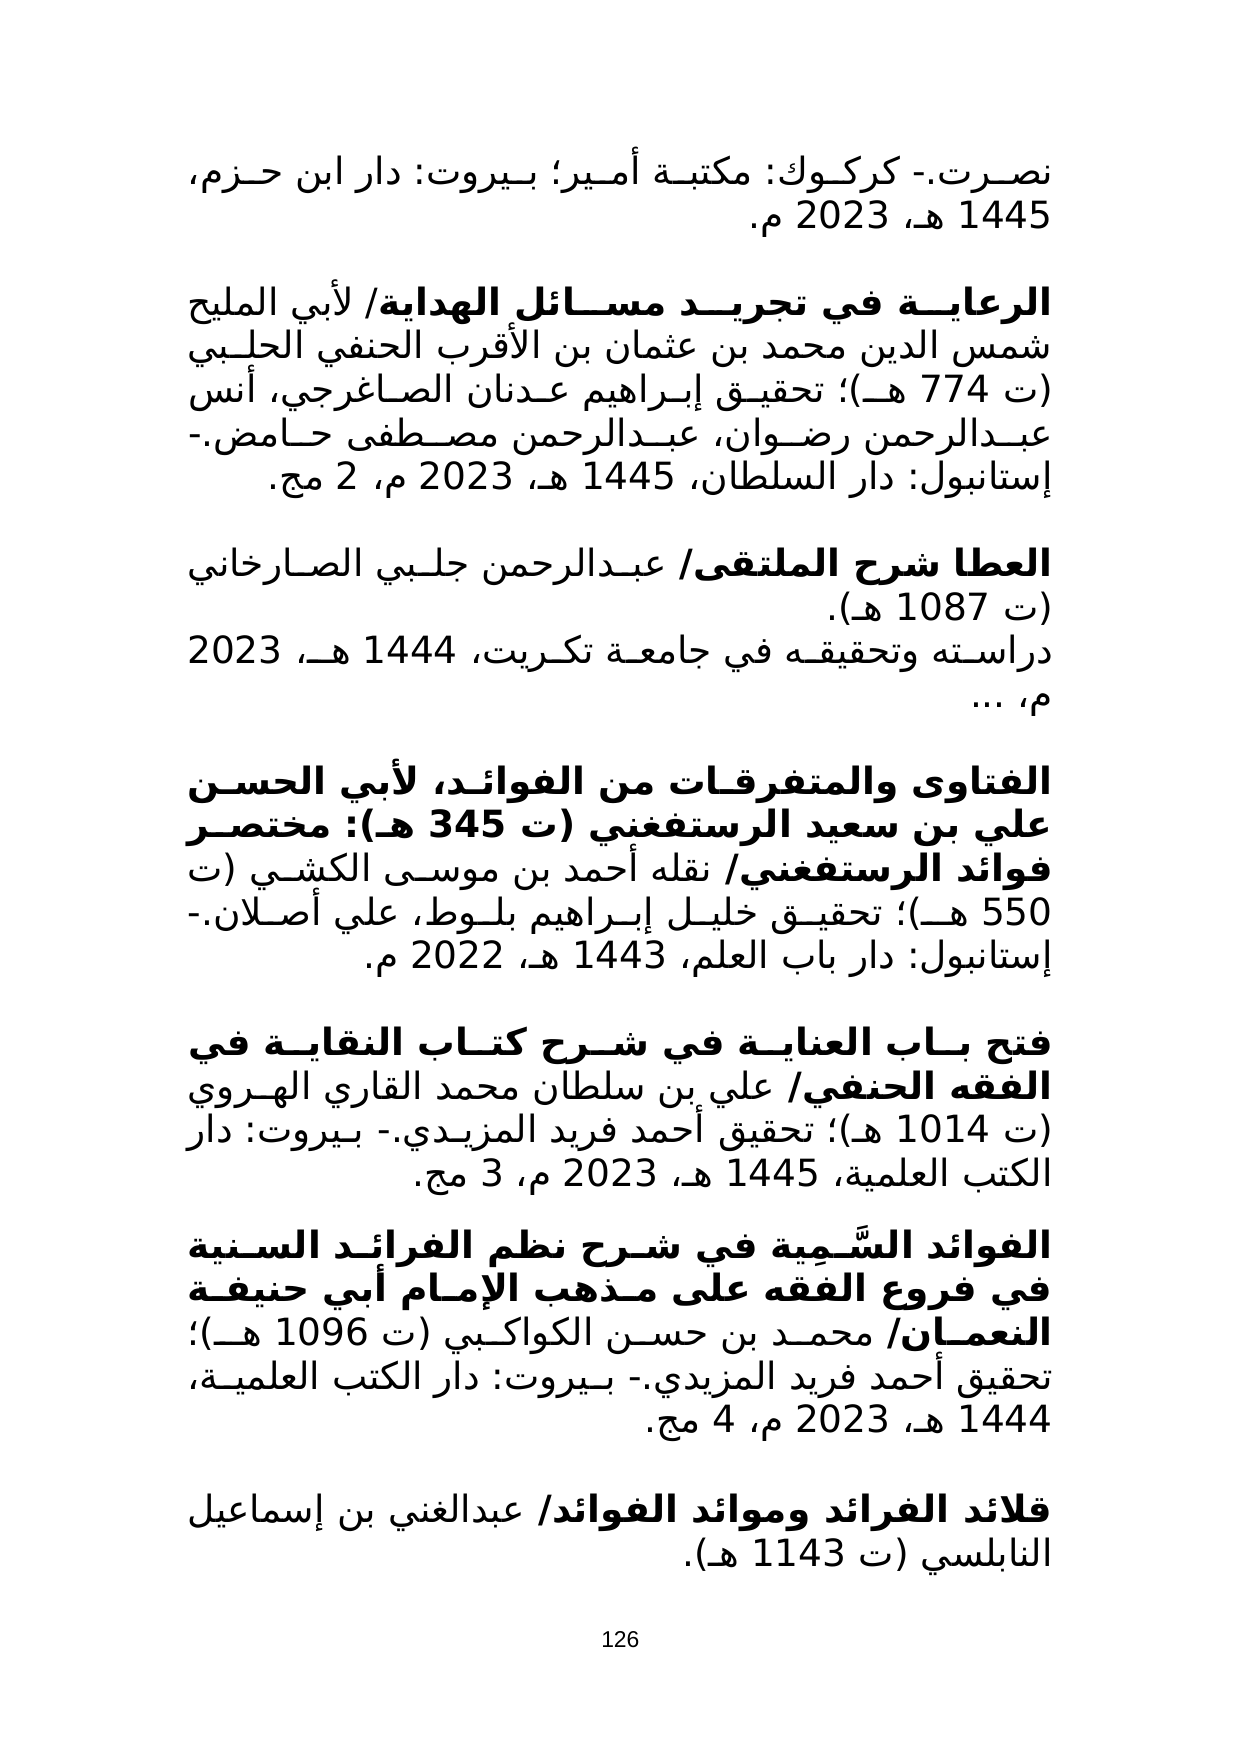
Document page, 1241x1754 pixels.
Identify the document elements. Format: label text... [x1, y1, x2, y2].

text دراسته وتحقيقه في جامعة تكريت، 1444 هـ، 2023 م، ... [187, 629, 1053, 716]
text قلائد الفرائد وموائد الفوائد/ عبدالغني بن إسماعيل النابلسي (ت 1143 هـ). [187, 1487, 1053, 1575]
text العطا شرح الملتقى/ عبدالرحمن جلبي الصارخاني (ت 1087 هـ). [187, 542, 1053, 629]
text الفوائد السَّمِية في شرح نظم الفرائد السنية في فروع الفقه على مذهب الإمام أبي حنيفة النعمان/ محمد بن حسن الكواكبي (ت 1096 هـ)؛ تحقيق أحمد فريد المزيدي.- بيروت: دار الكتب العلمية، 1444 هـ، 2023 م، 4 مج. [187, 1223, 1053, 1442]
text الرعاية في تجريد مسائل الهداية/ لأبي المليح شمس الدين محمد بن عثمان بن الأقرب الحنفي الحلبي (ت 774 هـ)؛ تحقيق إبراهيم عدنان الصاغرجي، أنس عبدالرحمن رضوان، عبدالرحمن مصطفى حامض.- إستانبول: دار السلطان، 1445 هـ، 2023 م، 2 مج. [187, 280, 1053, 499]
text الفتاوى والمتفرقات من الفوائد، لأبي الحسن علي بن سعيد الرستفغني (ت 345 هـ): مختصر فوائد الرستفغني/ نقله أحمد بن موسى الكشي (ت 550 هـ)؛ تحقيق خليل إبراهيم بلوط، علي أصلان.- إستانبول: دار باب العلم، 1443 هـ، 2022 م. [187, 759, 1053, 978]
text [187, 150, 1053, 237]
text فتح باب العناية في شرح كتاب النقاية في الفقه الحنفي/ علي بن سلطان محمد القاري الهروي (ت 1014 هـ)؛ تحقيق أحمد فريد المزيدي.- بيروت: دار الكتب العلمية، 1445 هـ، 2023 م، 3 مج. [187, 1021, 1053, 1195]
